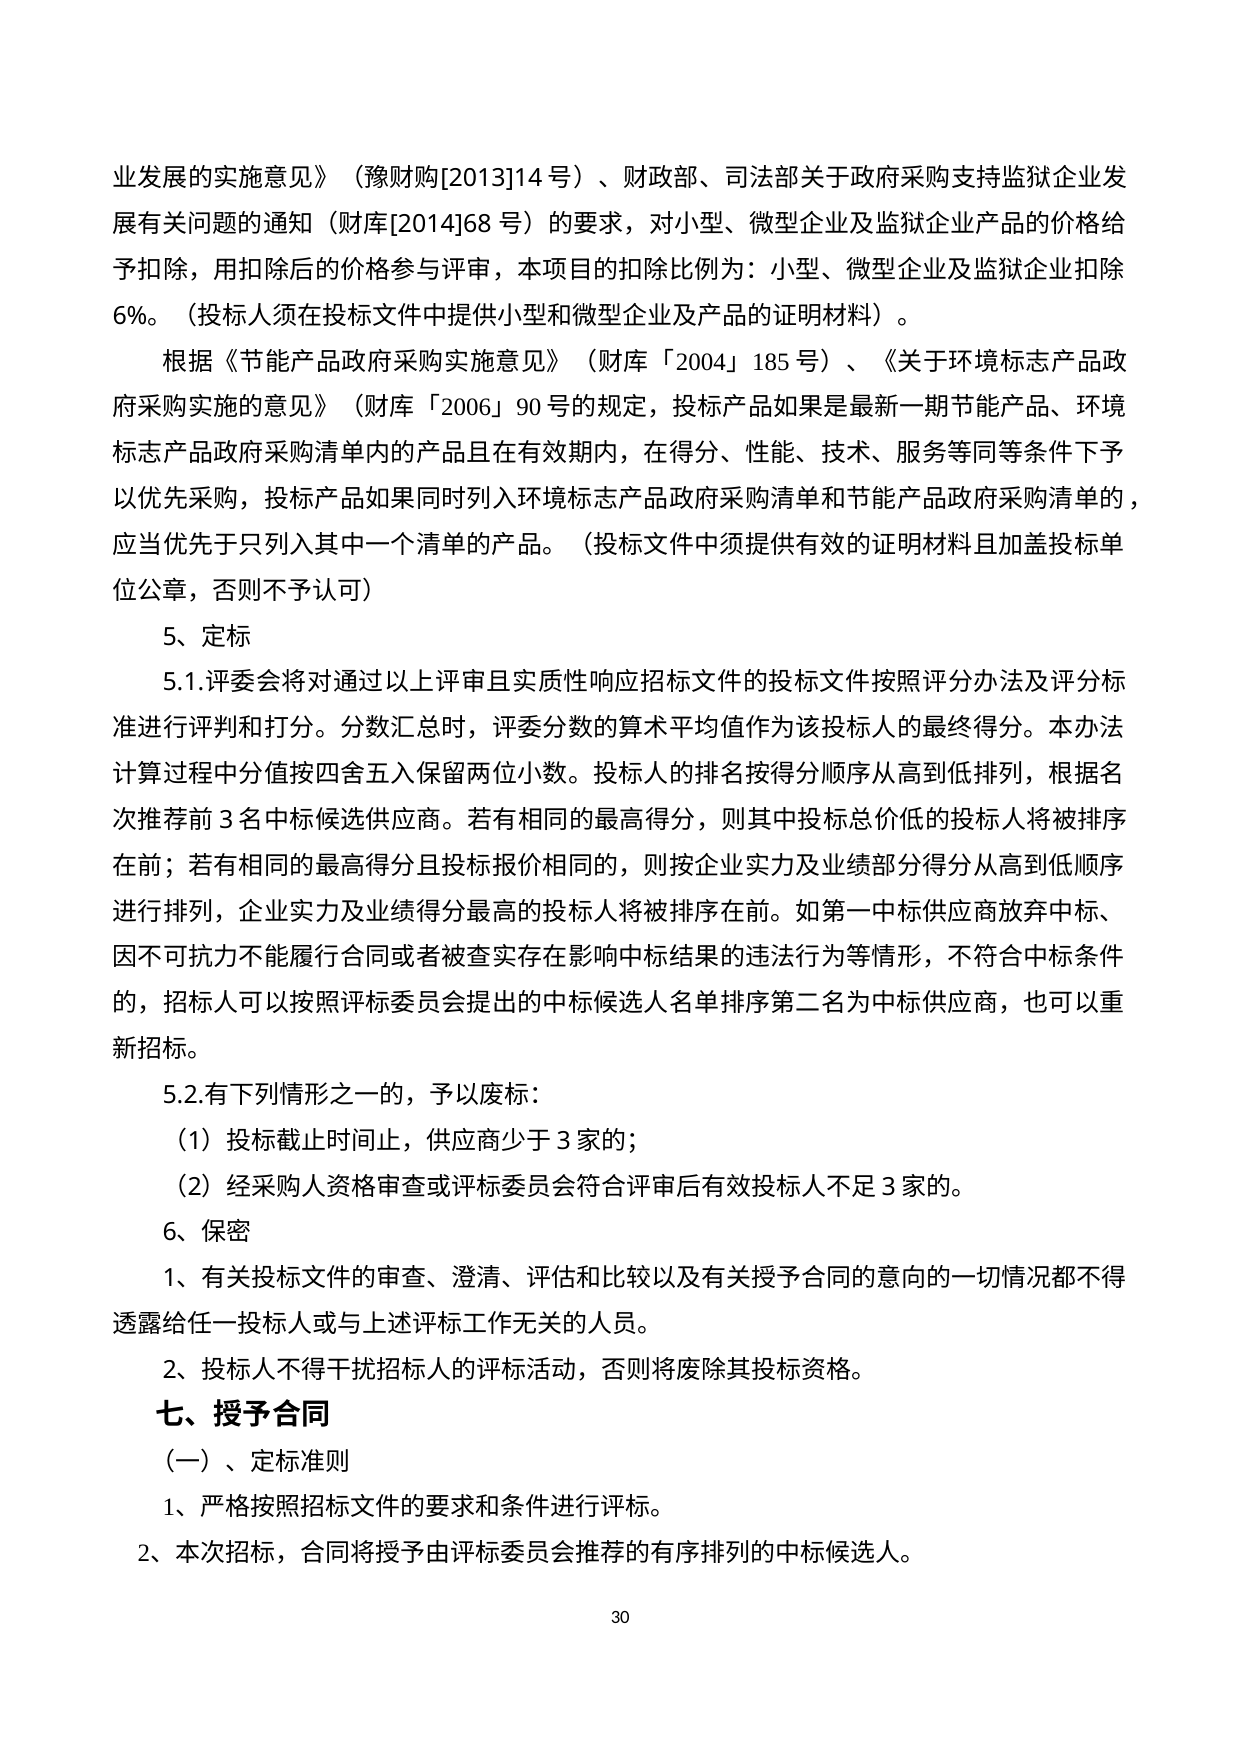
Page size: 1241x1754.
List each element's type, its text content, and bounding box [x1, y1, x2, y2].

text （1）投标截止时间止，供应商少于3家的； [112, 1112, 1128, 1158]
text 1、有关投标文件的审查、澄清、评估和比较以及有关授予合同的意向的一切情况都不得透露给任一投标人或与上述评标工作无关的人员。 [112, 1250, 1128, 1342]
text （一）、定标准则 [112, 1433, 1128, 1479]
text （2）经采购人资格审查或评标委员会符合评审后有效投标人不足3家的。 [112, 1158, 1128, 1204]
text 2、投标人不得干扰招标人的评标活动，否则将废除其投标资格。 [112, 1342, 1128, 1387]
text 根据《节能产品政府采购实施意见》（财库「2004」185号）、《关于环境标志产品政府采购实施的意见》（财库「2006」90号的规定，投标产品如果是最新一期节能产品、环境标志产品政府采购清单内的产品且在有效期内，在得分、性能、技术、服务等同等条件下予以优先采购，投标产品如果同时列入环境标志产品政府采购清单和节能产品政府采购清单的，应当优先于只列入其中一个清单的产品。（投标文件中须提供有效的证明材料且加盖投标单位公章，否则不予认可） [112, 333, 1128, 608]
text 5.2.有下列情形之一的，予以废标： [112, 1067, 1128, 1112]
text 5.1.评委会将对通过以上评审且实质性响应招标文件的投标文件按照评分办法及评分标准进行评判和打分。分数汇总时，评委分数的算术平均值作为该投标人的最终得分。本办法计算过程中分值按四舍五入保留两位小数。投标人的排名按得分顺序从高到低排列，根据名次推荐前3名中标候选供应商。若有相同的最高得分，则其中投标总价低的投标人将被排序在前；若有相同的最高得分且投标报价相同的，则按企业实力及业绩部分得分从高到低顺序进行排列，企业实力及业绩得分最高的投标人将被排序在前。如第一中标供应商放弃中标、因不可抗力不能履行合同或者被查实存在影响中标结果的违法行为等情形，不符合中标条件的，招标人可以按照评标委员会提出的中标候选人名单排序第二名为中标供应商，也可以重新招标。 [112, 654, 1128, 1067]
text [112, 150, 1128, 333]
text 5、定标 [112, 608, 1128, 654]
text 6、保密 [112, 1204, 1128, 1250]
text 七、授予合同 [112, 1387, 1128, 1433]
text 1、严格按照招标文件的要求和条件进行评标。 [112, 1479, 1128, 1525]
text 2、本次招标，合同将授予由评标委员会推荐的有序排列的中标候选人。 [112, 1525, 1128, 1571]
